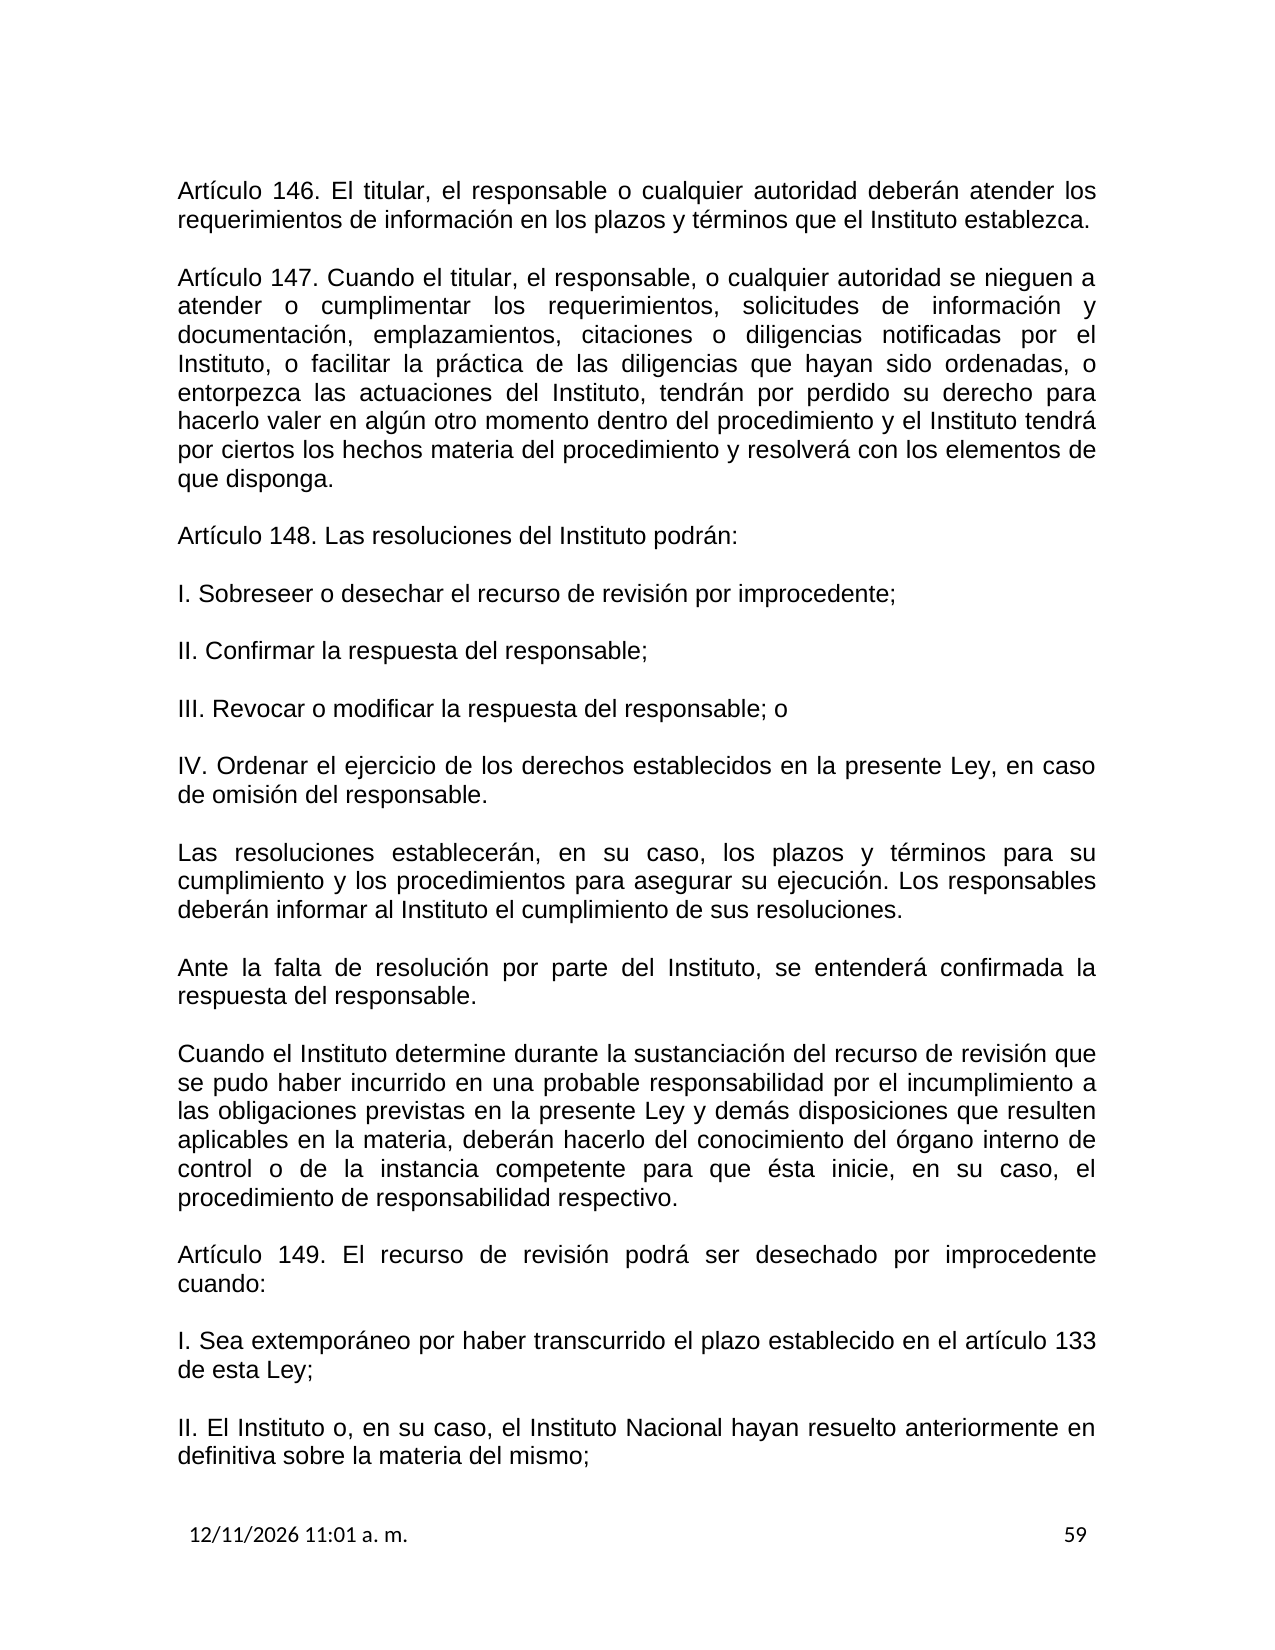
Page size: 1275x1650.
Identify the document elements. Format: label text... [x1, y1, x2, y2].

text Ante la falta de resolución por parte del Instituto, se entenderá confirmada la respuesta del responsable. [177, 953, 1098, 1010]
text I. Sobreseer o desechar el recurso de revisión por improcedente; [177, 579, 1098, 608]
text Cuando el Instituto determine durante la sustanciación del recurso de revisión que se pudo haber incurrido en una probable responsabilidad por el incumplimiento a las obligaciones previstas en la presente Ley y demás disposiciones que resulten aplicables en la materia, deberán hacerlo del conocimiento del órgano interno de control o de la instancia competente para que ésta inicie, en su caso, el procedimiento de responsabilidad respectivo. [177, 1039, 1098, 1211]
text Artículo 149. El recurso de revisión podrá ser desechado por improcedente cuando: [177, 1240, 1098, 1298]
text IV. Ordenar el ejercicio de los derechos establecidos en la presente Ley, en caso de omisión del responsable. [177, 751, 1098, 809]
text I. Sea extemporáneo por haber transcurrido el plazo establecido en el artículo 133 de esta Ley; [177, 1326, 1098, 1384]
text Artículo 147. Cuando el titular, el responsable, o cualquier autoridad se nieguen a atender o cumplimentar los requerimientos, solicitudes de información y documentación, emplazamientos, citaciones o diligencias notificadas por el Instituto, o facilitar la práctica de las diligencias que hayan sido ordenadas, o entorpezca las actuaciones del Instituto, tendrán por perdido su derecho para hacerlo valer en algún otro momento dentro del procedimiento y el Instituto tendrá por ciertos los hechos materia del procedimiento y resolverá con los elementos de que disponga. [177, 263, 1098, 493]
text II. El Instituto o, en su caso, el Instituto Nacional hayan resuelto anteriormente en definitiva sobre la materia del mismo; [177, 1413, 1098, 1470]
text Artículo 148. Las resoluciones del Instituto podrán: [177, 521, 1098, 550]
text II. Confirmar la respuesta del responsable; [177, 636, 1098, 665]
text III. Revocar o modificar la respuesta del responsable; o [177, 694, 1098, 723]
text Artículo 146. El titular, el responsable o cualquier autoridad deberán atender los requerimientos de información en los plazos y términos que el Instituto establezca. [177, 176, 1098, 234]
text Las resoluciones establecerán, en su caso, los plazos y términos para su cumplimiento y los procedimientos para asegurar su ejecución. Los responsables deberán informar al Instituto el cumplimiento de sus resoluciones. [177, 838, 1098, 924]
